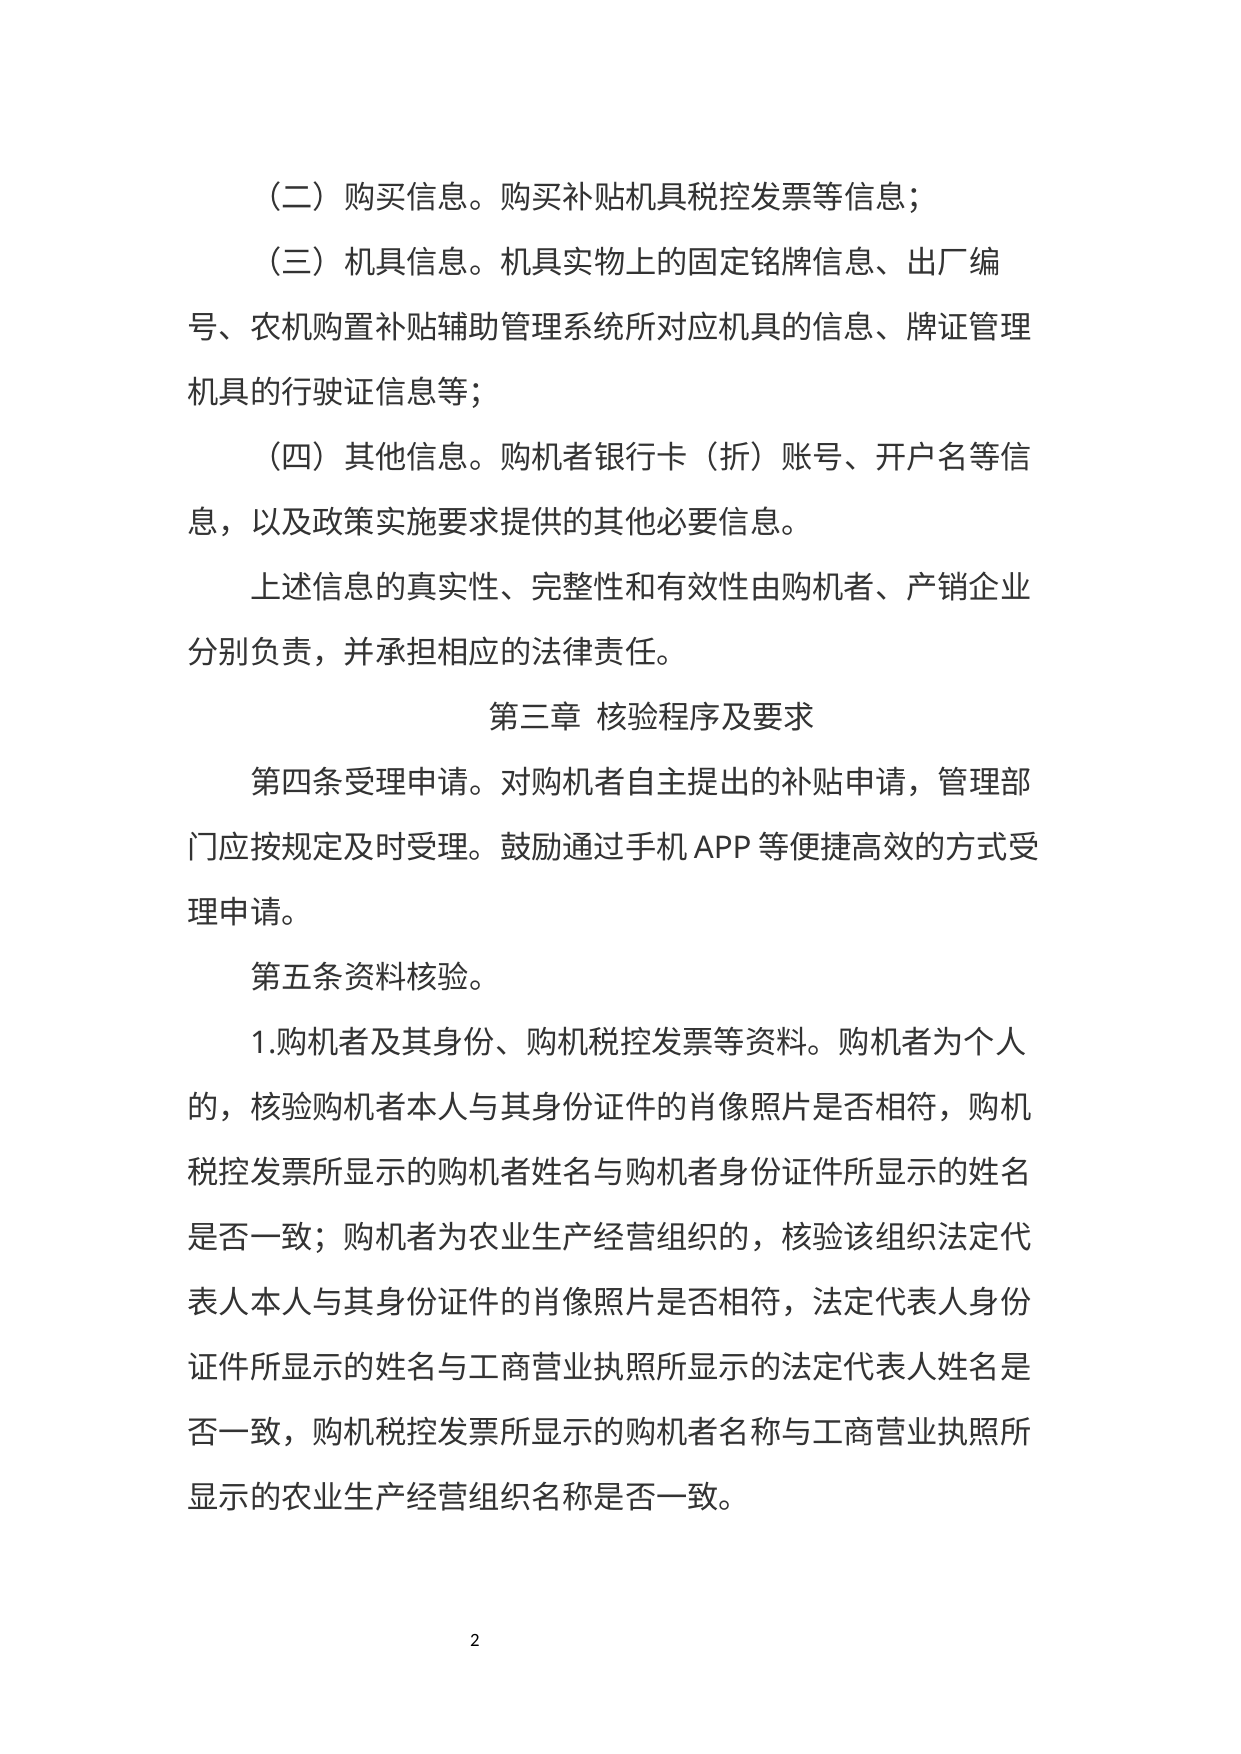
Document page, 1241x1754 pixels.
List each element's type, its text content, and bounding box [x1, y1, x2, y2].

text 上述信息的真实性、完整性和有效性由购机者、产销企业分别负责，并承担相应的法律责任。 [187, 552, 1053, 682]
text （二）购买信息。购买补贴机具税控发票等信息； [187, 162, 1053, 227]
text 第四条受理申请。对购机者自主提出的补贴申请，管理部门应按规定及时受理。鼓励通过手机APP等便捷高效的方式受理申请。 [187, 747, 1053, 942]
text （三）机具信息。机具实物上的固定铭牌信息、出厂编号、农机购置补贴辅助管理系统所对应机具的信息、牌证管理机具的行驶证信息等； [187, 227, 1053, 422]
text 1.购机者及其身份、购机税控发票等资料。购机者为个人的，核验购机者本人与其身份证件的肖像照片是否相符，购机税控发票所显示的购机者姓名与购机者身份证件所显示的姓名是否一致；购机者为农业生产经营组织的，核验该组织法定代表人本人与其身份证件的肖像照片是否相符，法定代表人身份证件所显示的姓名与工商营业执照所显示的法定代表人姓名是否一致，购机税控发票所显示的购机者名称与工商营业执照所显示的农业生产经营组织名称是否一致。 [187, 1007, 1053, 1527]
text 第三章 核验程序及要求 [187, 682, 1053, 747]
text 第五条资料核验。 [187, 942, 1053, 1007]
text （四）其他信息。购机者银行卡（折）账号、开户名等信息，以及政策实施要求提供的其他必要信息。 [187, 422, 1053, 552]
